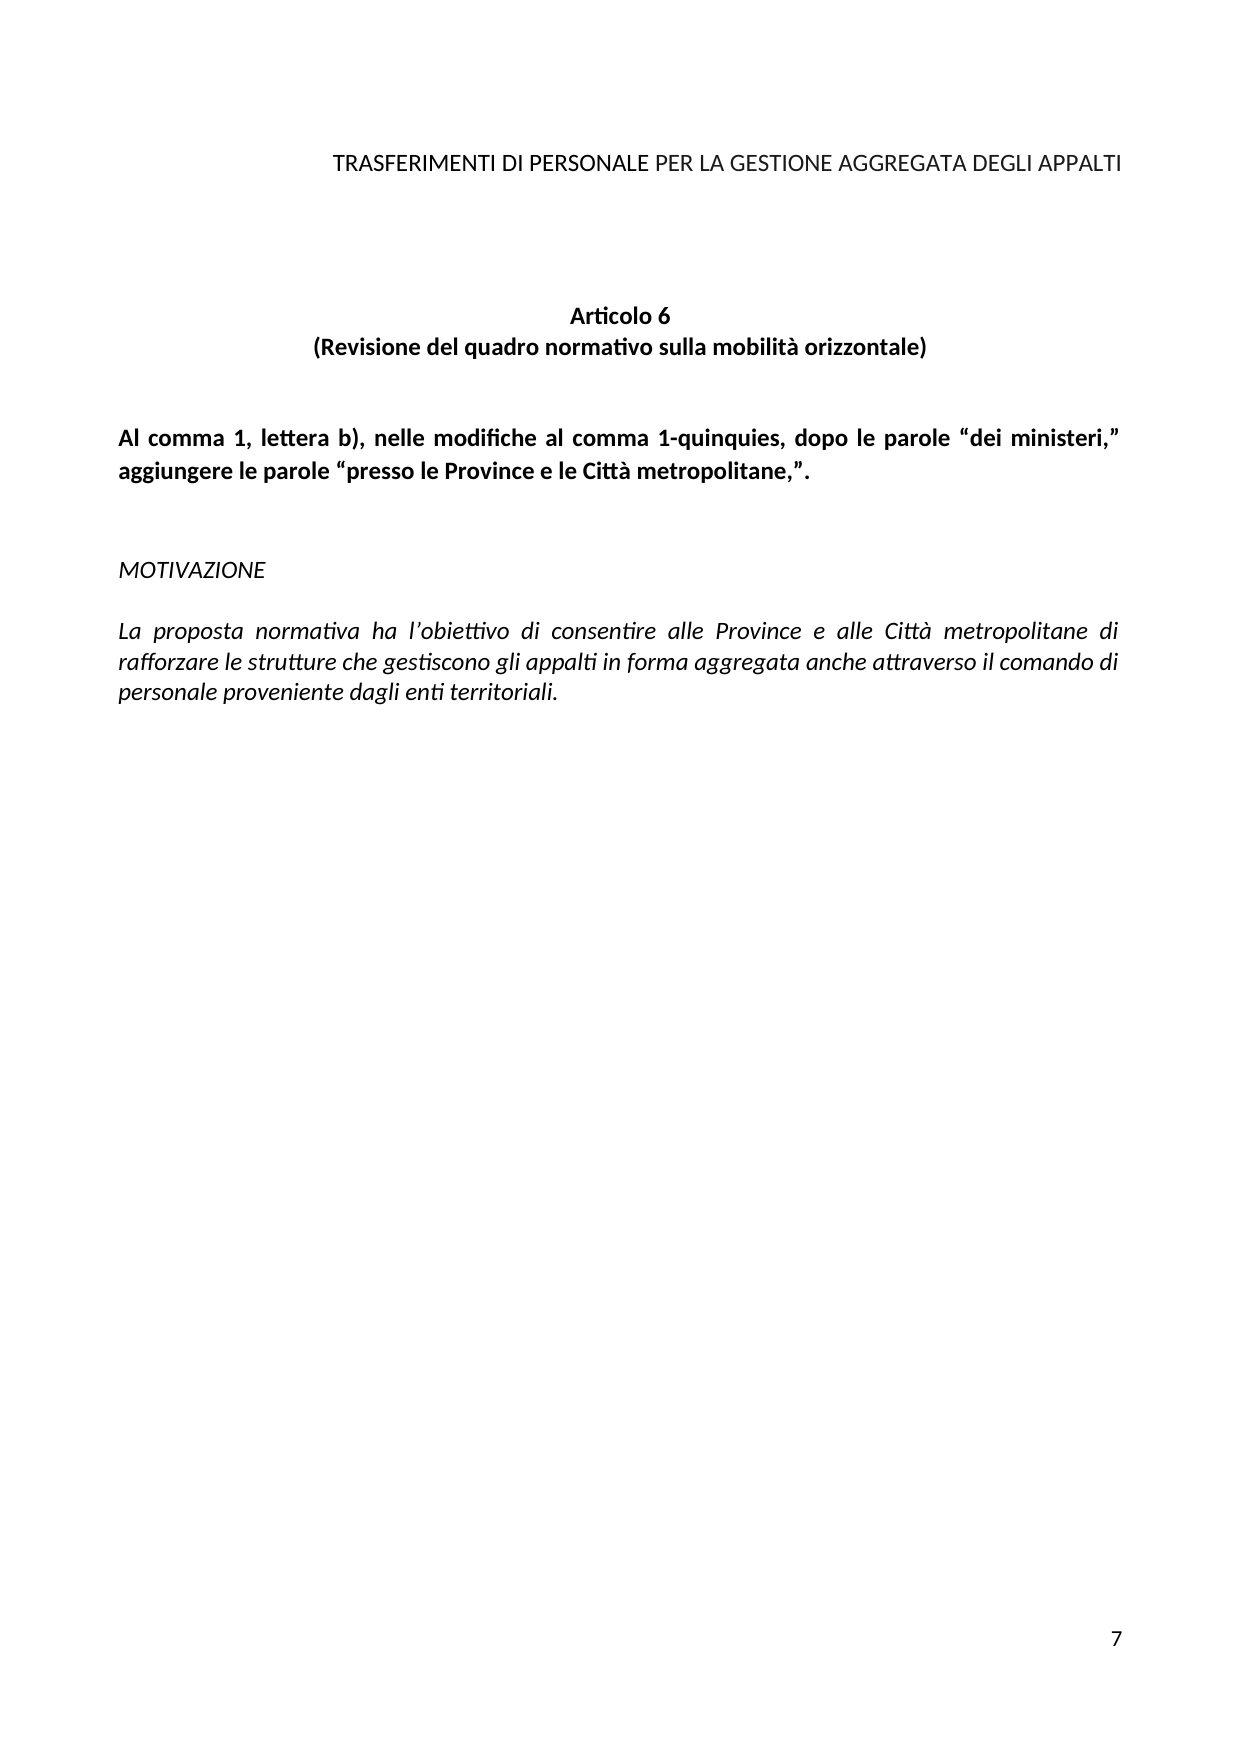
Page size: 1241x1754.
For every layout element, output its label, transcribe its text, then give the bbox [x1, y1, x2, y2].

text MOTIVAZIONE [118, 554, 1122, 585]
text (Revisione del quadro normativo sulla mobilità orizzontale) [118, 331, 1122, 361]
text Articolo 6 [118, 300, 1122, 331]
text Al comma 1, lettera b), nelle modifiche al comma 1-quinquies, dopo le parole “dei ministeri,” aggiungere le parole “presso le Province e le Città metropolitane,”. [118, 422, 1122, 486]
text TRASFERIMENTI DI PERSONALE PER LA GESTIONE AGGREGATA DEGLI APPALTI [118, 148, 1122, 178]
text La proposta normativa ha l’obiettivo di consentire alle Province e alle Città metropolitane di rafforzare le strutture che gestiscono gli appalti in forma aggregata anche attraverso il comando di personale proveniente dagli enti territoriali. [118, 615, 1122, 707]
